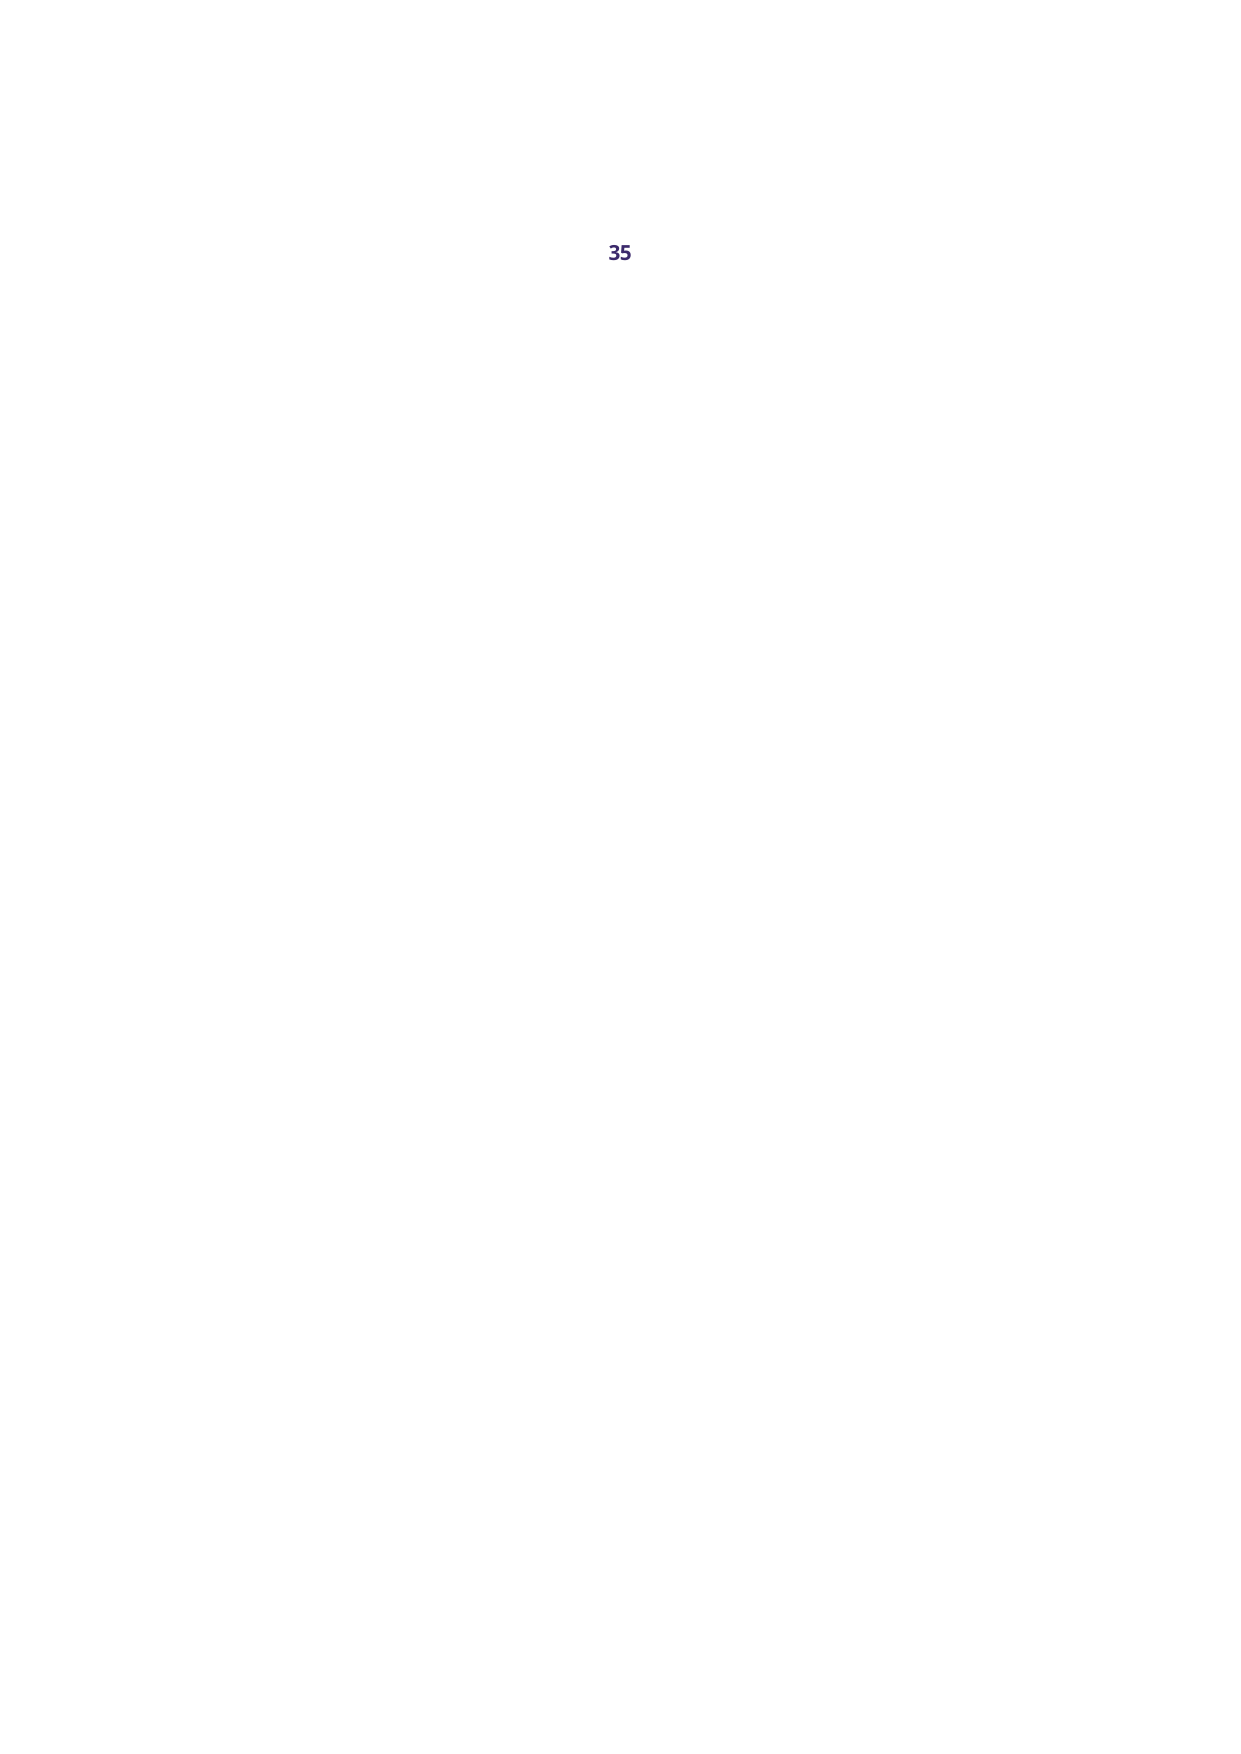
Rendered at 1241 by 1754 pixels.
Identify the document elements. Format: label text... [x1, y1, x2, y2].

text 35 [146, 238, 1094, 266]
